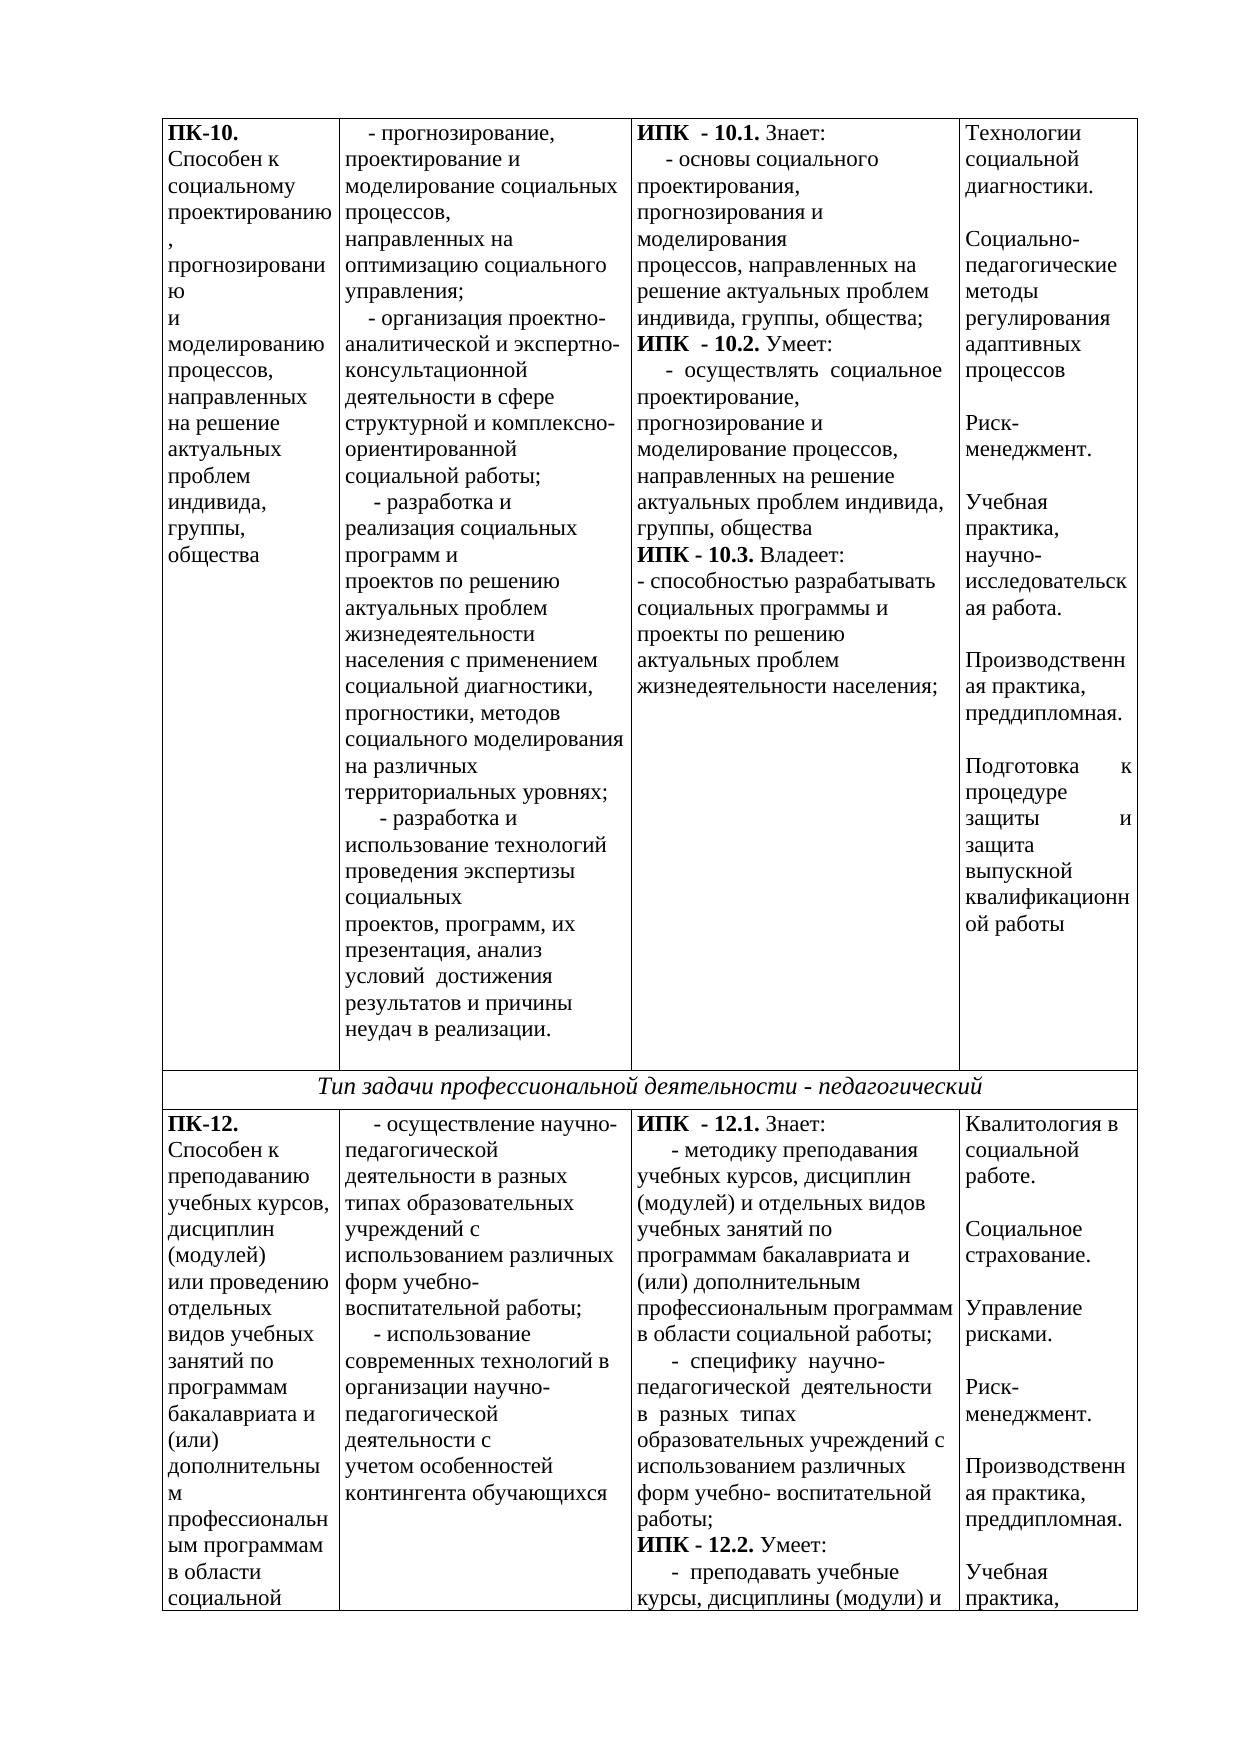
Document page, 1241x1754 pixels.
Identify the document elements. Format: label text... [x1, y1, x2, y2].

table_cell Технологии социальной диагностики. Социально-педагогические методы регулирования адаптивных процессов Риск-менеджмент. Учебная практика, научно-исследовательская работа. Производственная практика, преддипломная. Подготовка к процедуре защиты и защита выпускной квалификационной работы [960, 119, 1137, 1070]
table_cell ПК-10. Способен к социальному проектированию, прогнозированию и моделированию процессов, направленных на решение актуальных проблем индивида, группы, общества [163, 119, 339, 1070]
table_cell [163, 1110, 339, 1610]
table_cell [632, 1110, 959, 1610]
table_cell Тип задачи профессиональной деятельности - педагогический [163, 1071, 1137, 1109]
table_cell - прогнозирование, проектирование и моделирование социальных процессов, направленных на оптимизацию социального управления; - организация проектно- аналитической и экспертно- консультационной деятельности в сфере структурной и комплексно-ориентированной социальной работы; - разработка и реализация социальных программ и проектов по решению актуальных проблем жизнедеятельности населения с применением социальной диагностики, прогностики, методов социального моделирования на различных территориальных уровнях; - разработка и использование технологий проведения экспертизы социальных проектов, программ, их презентация, анализ условий достижения результатов и причины неудач в реализации. [340, 119, 631, 1070]
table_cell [960, 1110, 1137, 1610]
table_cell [340, 1110, 631, 1610]
table_cell ИПК - 10.1. Знает: - основы социального проектирования, прогнозирования и моделирования процессов, направленных на решение актуальных проблем индивида, группы, общества; ИПК - 10.2. Умеет: - осуществлять социальное проектирование, прогнозирование и моделирование процессов, направленных на решение актуальных проблем индивида, группы, общества ИПК - 10.3. Владеет: - способностью разрабатывать социальных программы и проекты по решению актуальных проблем жизнедеятельности населения; [632, 119, 959, 1070]
